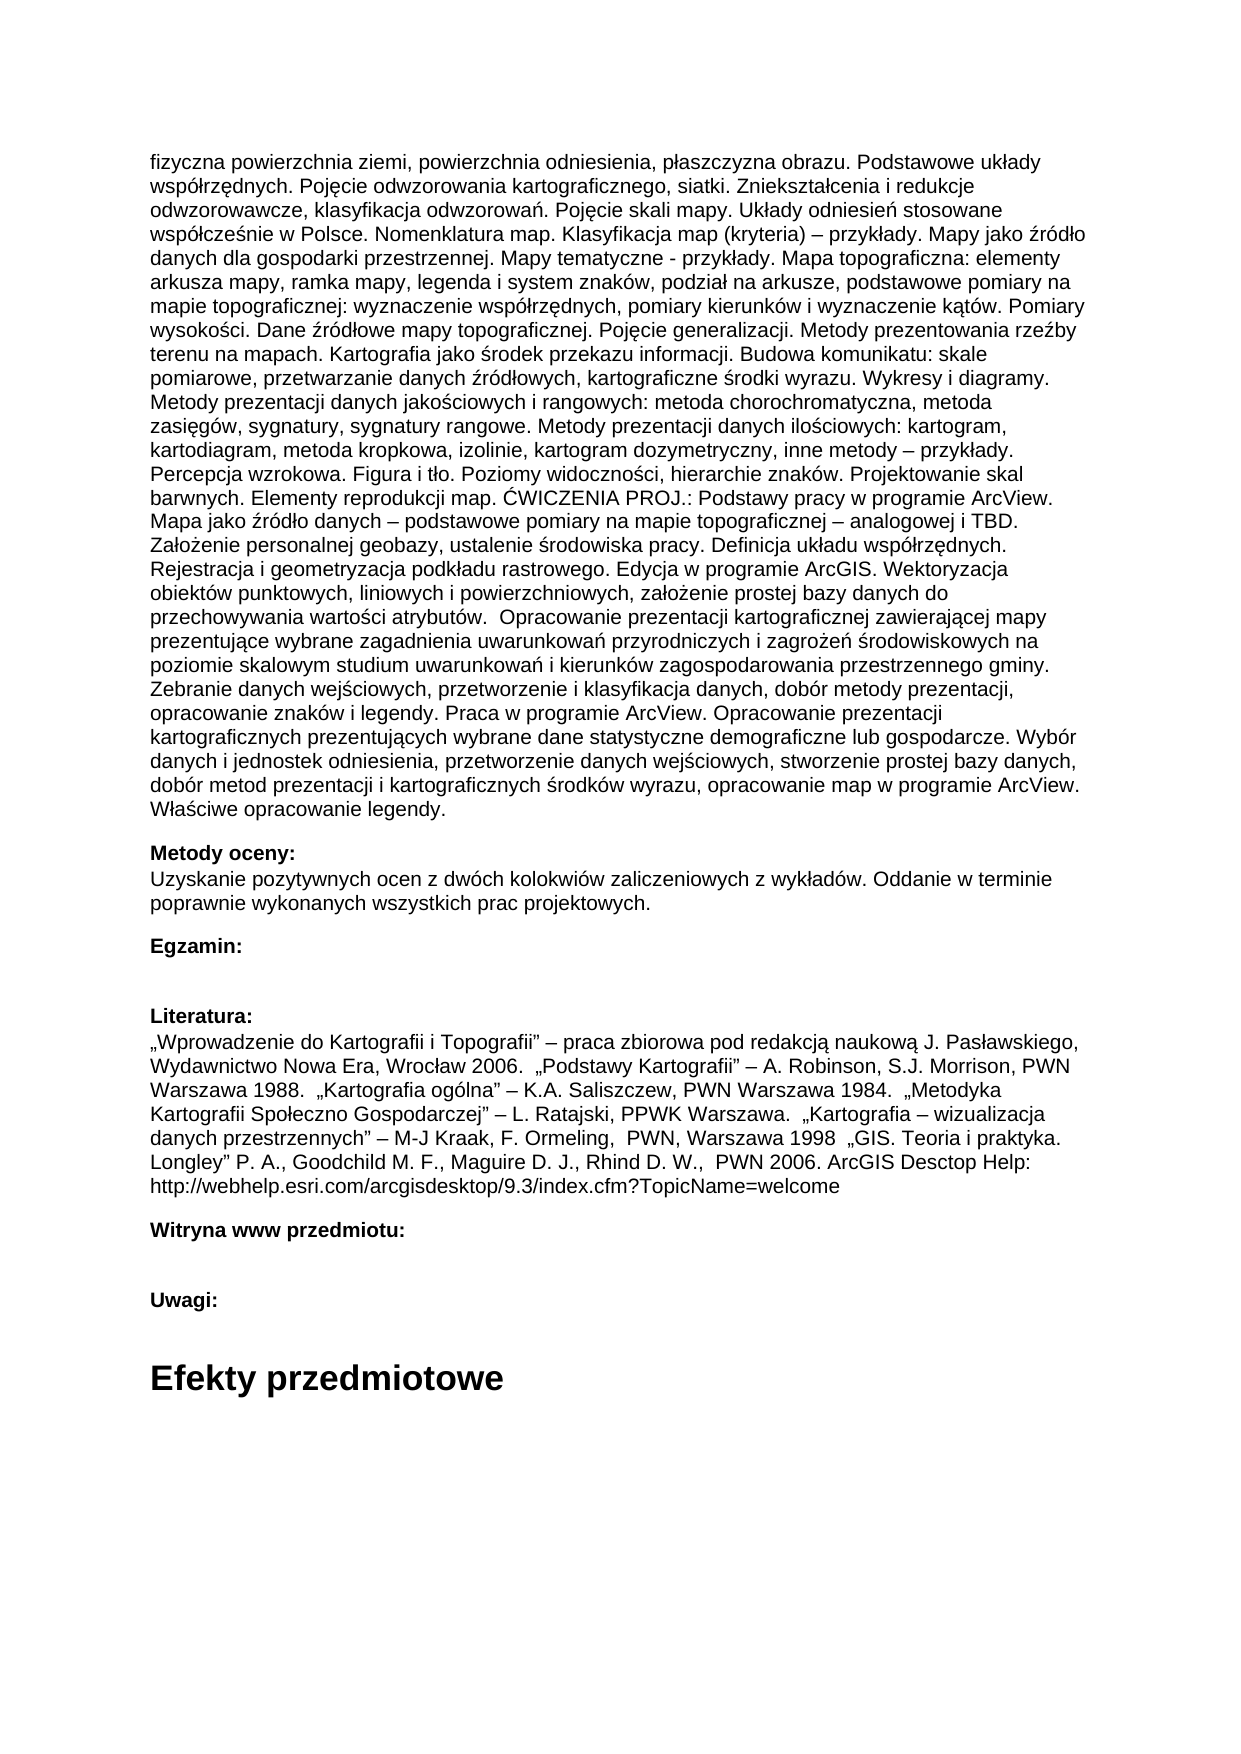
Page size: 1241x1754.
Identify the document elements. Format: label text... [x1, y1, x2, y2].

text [150, 150, 1090, 821]
text „Wprowadzenie do Kartografii i Topografii” – praca zbiorowa pod redakcją naukową J. Pasławskiego, Wydawnictwo Nowa Era, Wrocław 2006. „Podstawy Kartografii” – A. Robinson, S.J. Morrison, PWN Warszawa 1988. „Kartografia ogólna” – K.A. Saliszczew, PWN Warszawa 1984. „Metodyka Kartografii Społeczno Gospodarczej” – L. Ratajski, PPWK Warszawa. „Kartografia – wizualizacja danych przestrzennych” – M-J Kraak, F. Ormeling, PWN, Warszawa 1998 „GIS. Teoria i praktyka. Longley” P. A., Goodchild M. F., Maguire D. J., Rhind D. W., PWN 2006. ArcGIS Desctop Help: http://webhelp.esri.com/arcgisdesktop/9.3/index.cfm?TopicName=welcome [150, 1030, 1090, 1198]
text Literatura: [150, 1004, 1090, 1028]
text Uwagi: [150, 1287, 1090, 1311]
text Egzamin: [150, 934, 1090, 958]
subtitle Efekty przedmiotowe [150, 1357, 1090, 1398]
text Metody oceny: [150, 841, 1090, 864]
text Witryna www przedmiotu: [150, 1218, 1090, 1242]
text Uzyskanie pozytywnych ocen z dwóch kolokwiów zaliczeniowych z wykładów. Oddanie w terminie poprawnie wykonanych wszystkich prac projektowych. [150, 867, 1090, 914]
